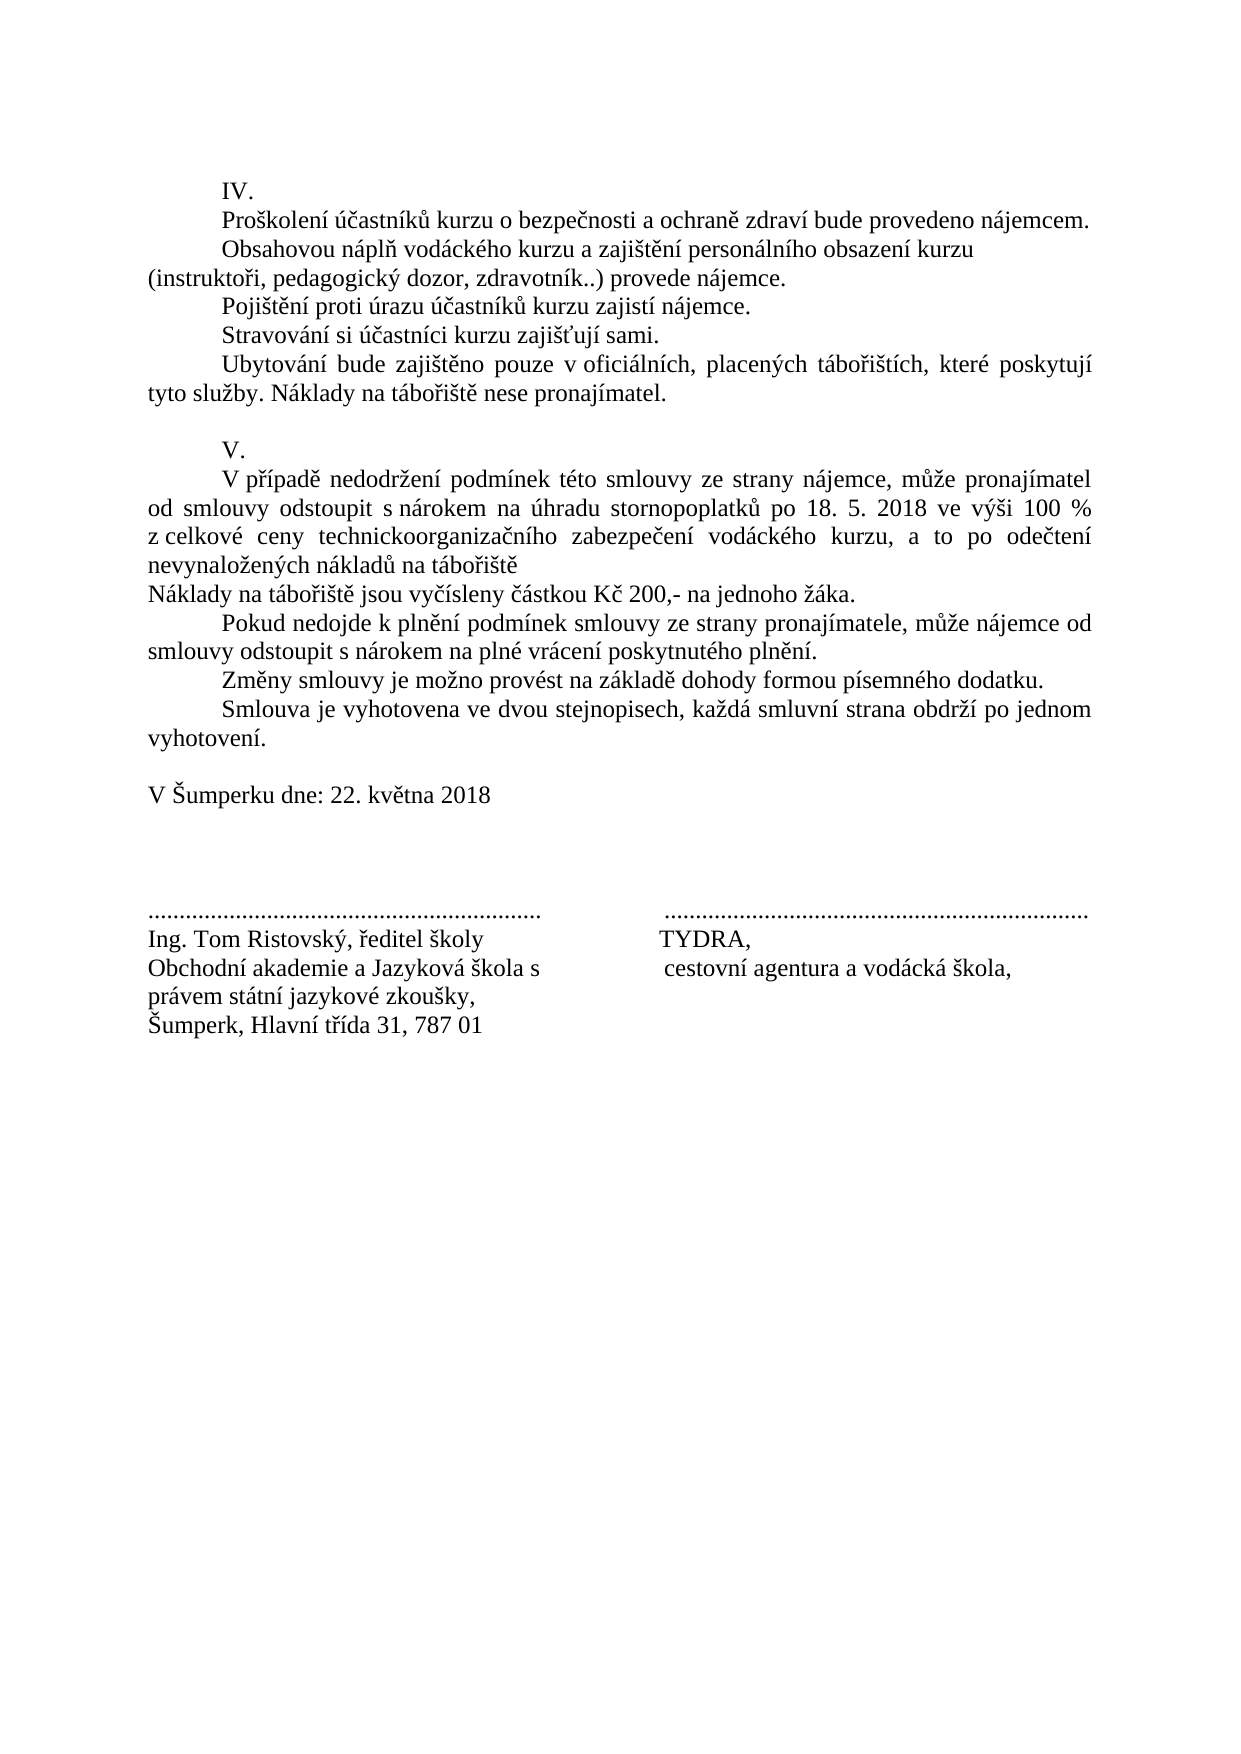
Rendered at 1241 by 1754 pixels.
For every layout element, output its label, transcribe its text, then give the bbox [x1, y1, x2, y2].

text Pokud nedojde k plnění podmínek smlouvy ze strany pronajímatele, může nájemce od smlouvy odstoupit s nárokem na plné vrácení poskytnutého plnění. [148, 608, 1093, 665]
text Stravování si účastníci kurzu zajišťují sami. [148, 320, 1093, 349]
text Proškolení účastníků kurzu o bezpečnosti a ochraně zdraví bude provedeno nájemcem. [221, 205, 1093, 234]
text V Šumperku dne: 22. května 2018 [148, 780, 1093, 809]
text Ubytování bude zajištěno pouze v oficiálních, placených tábořištích, které poskytují tyto služby. Náklady na tábořiště nese pronajímatel. [148, 349, 1093, 406]
text Smlouva je vyhotovena ve dvou stejnopisech, každá smluvní strana obdrží po jednom vyhotovení. [148, 694, 1093, 751]
text ............................................................... .................................................................... [148, 895, 1093, 924]
text Obchodní akademie a Jazyková škola s cestovní agentura a vodácká škola, [148, 953, 1093, 981]
text Šumperk, Hlavní třída 31, 787 01 [148, 1010, 1093, 1039]
text Náklady na tábořiště jsou vyčísleny částkou Kč 200,- na jednoho žáka. [148, 579, 1093, 608]
text IV. [221, 176, 1093, 205]
text Obsahovou náplň vodáckého kurzu a zajištění personálního obsazení kurzu [221, 234, 1093, 263]
text právem státní jazykové zkoušky, [148, 981, 1093, 1010]
text V. [148, 435, 1093, 464]
text Změny smlouvy je možno provést na základě dohody formou písemného dodatku. [148, 665, 1093, 694]
text Ing. Tom Ristovský, ředitel školy TYDRA, [148, 924, 1093, 953]
text (instruktoři, pedagogický dozor, zdravotník..) provede nájemce. [148, 263, 1093, 291]
text V případě nedodržení podmínek této smlouvy ze strany nájemce, může pronajímatel od smlouvy odstoupit s nárokem na úhradu stornopoplatků po 18. 5. 2018 ve výši 100 % z celkové ceny technickoorganizačního zabezpečení vodáckého kurzu, a to po odečtení nevynaložených nákladů na tábořiště [148, 464, 1093, 579]
text Pojištění proti úrazu účastníků kurzu zajistí nájemce. [148, 291, 1093, 320]
